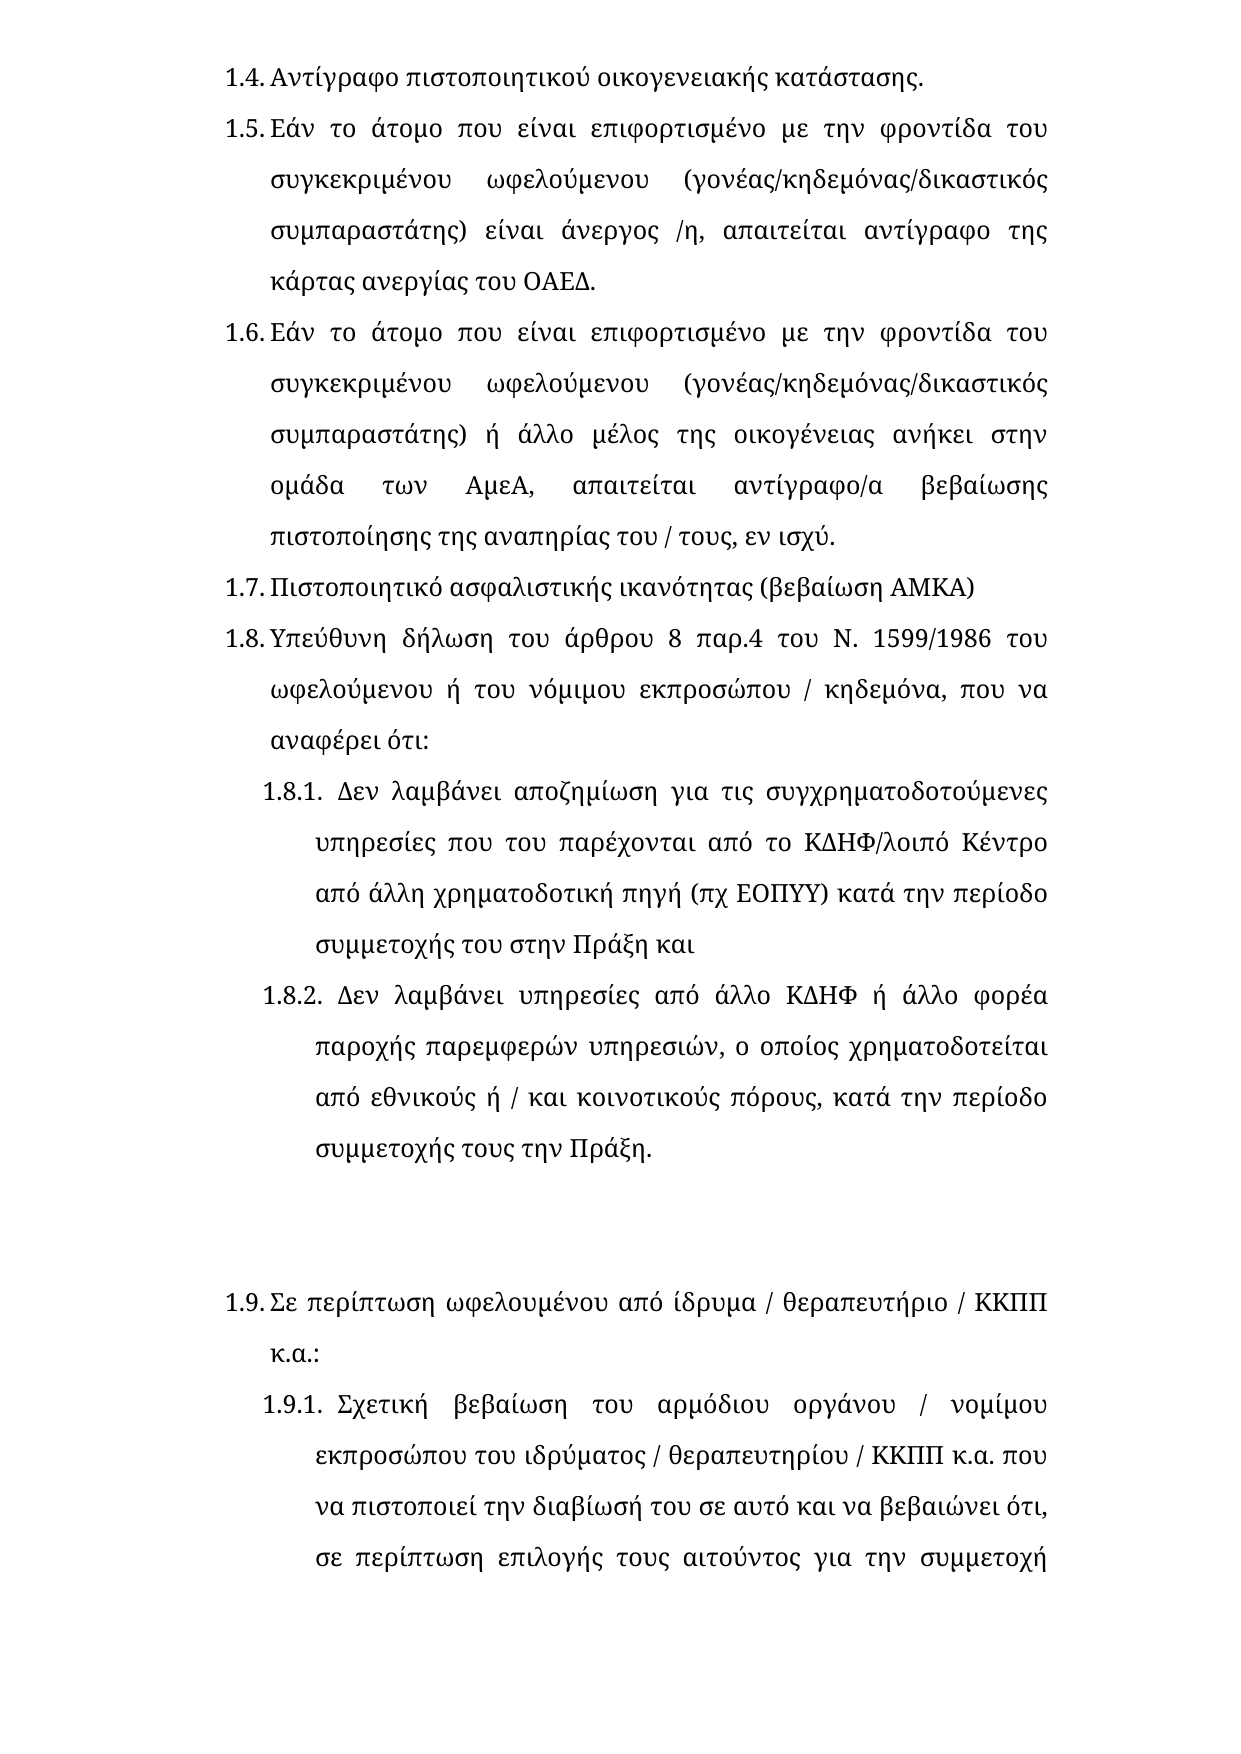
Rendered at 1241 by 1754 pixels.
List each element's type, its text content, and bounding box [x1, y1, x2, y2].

list Εάν το άτομο που είναι επιφορτισμένο με την φροντίδα του συγκεκριμένου ωφελούμενου (γονέας/κηδεμόνας/δικαστικός συμπαραστάτης) είναι άνεργος /η, απαιτείται αντίγραφο της κάρτας ανεργίας του ΟΑΕΔ. [225, 110, 1048, 297]
list Εάν το άτομο που είναι επιφορτισμένο με την φροντίδα του συγκεκριμένου ωφελούμενου (γονέας/κηδεμόνας/δικαστικός συμπαραστάτης) ή άλλο μέλος της οικογένειας ανήκει στην ομάδα των ΑμεΑ, απαιτείται αντίγραφο/α βεβαίωσης πιστοποίησης της αναπηρίας του / τους, εν ισχύ. [225, 314, 1048, 553]
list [262, 1386, 1048, 1573]
list Αντίγραφο πιστοποιητικού οικογενειακής κατάστασης. [225, 59, 1048, 93]
list Πιστοποιητικό ασφαλιστικής ικανότητας (βεβαίωση ΑΜΚΑ) [225, 569, 1048, 604]
list Δεν λαμβάνει υπηρεσίες από άλλο ΚΔΗΦ ή άλλο φορέα παροχής παρεμφερών υπηρεσιών, ο οποίος χρηματοδοτείται από εθνικούς ή / και κοινοτικούς πόρους, κατά την περίοδο συμμετοχής τους την Πράξη. [262, 978, 1048, 1165]
list Δεν λαμβάνει αποζημίωση για τις συγχρηματοδοτούμενες υπηρεσίες που του παρέχονται από το ΚΔΗΦ/λοιπό Κέντρο από άλλη χρηματοδοτική πηγή (πχ ΕΟΠΥΥ) κατά την περίοδο συμμετοχής του στην Πράξη και [262, 774, 1048, 961]
list Σε περίπτωση ωφελουμένου από ίδρυμα / θεραπευτήριο / ΚΚΠΠ κ.α.: [225, 1284, 1048, 1369]
list Υπεύθυνη δήλωση του άρθρου 8 παρ.4 του Ν. 1599/1986 του ωφελούμενου ή του νόμιμου εκπροσώπου / κηδεμόνα, που να αναφέρει ότι: [225, 621, 1048, 757]
